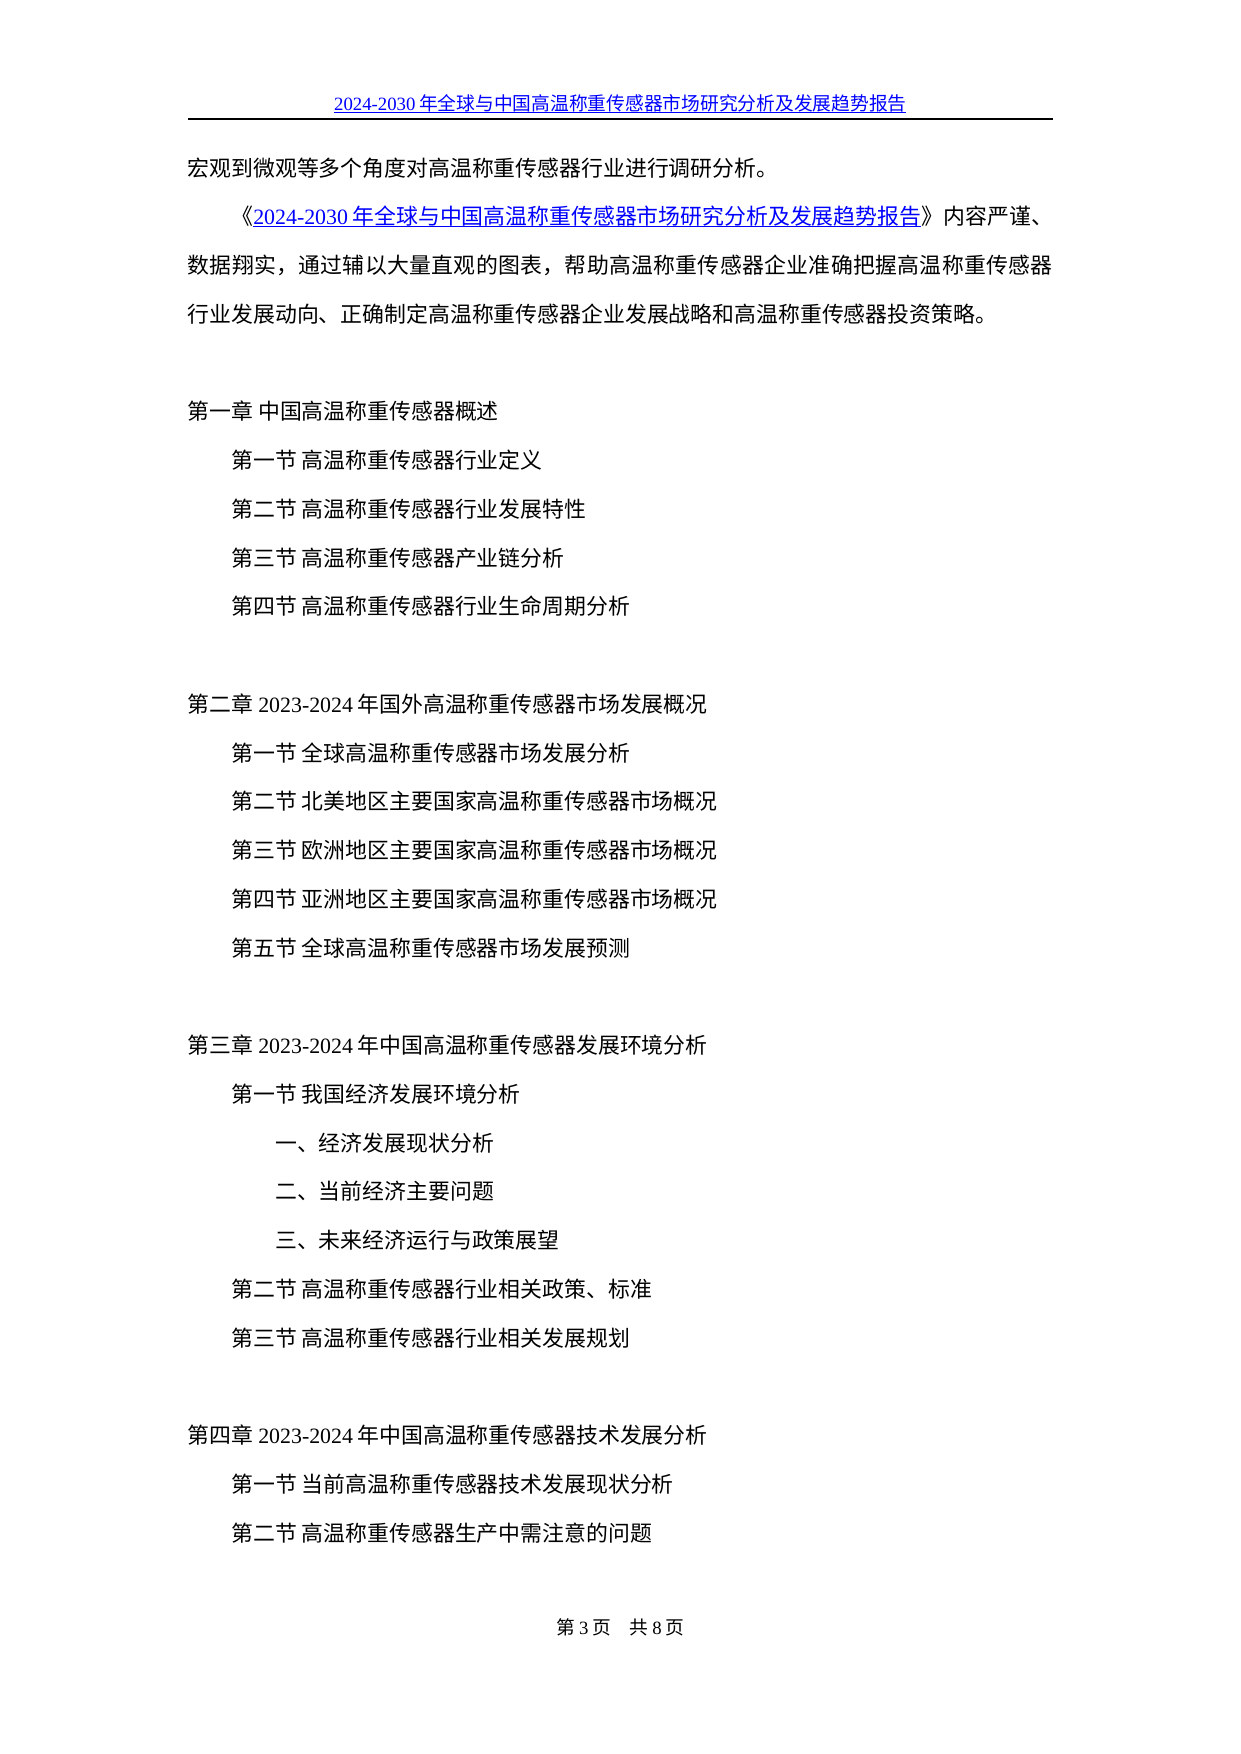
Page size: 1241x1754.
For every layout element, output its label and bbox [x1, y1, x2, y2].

text [187, 150, 1053, 1548]
